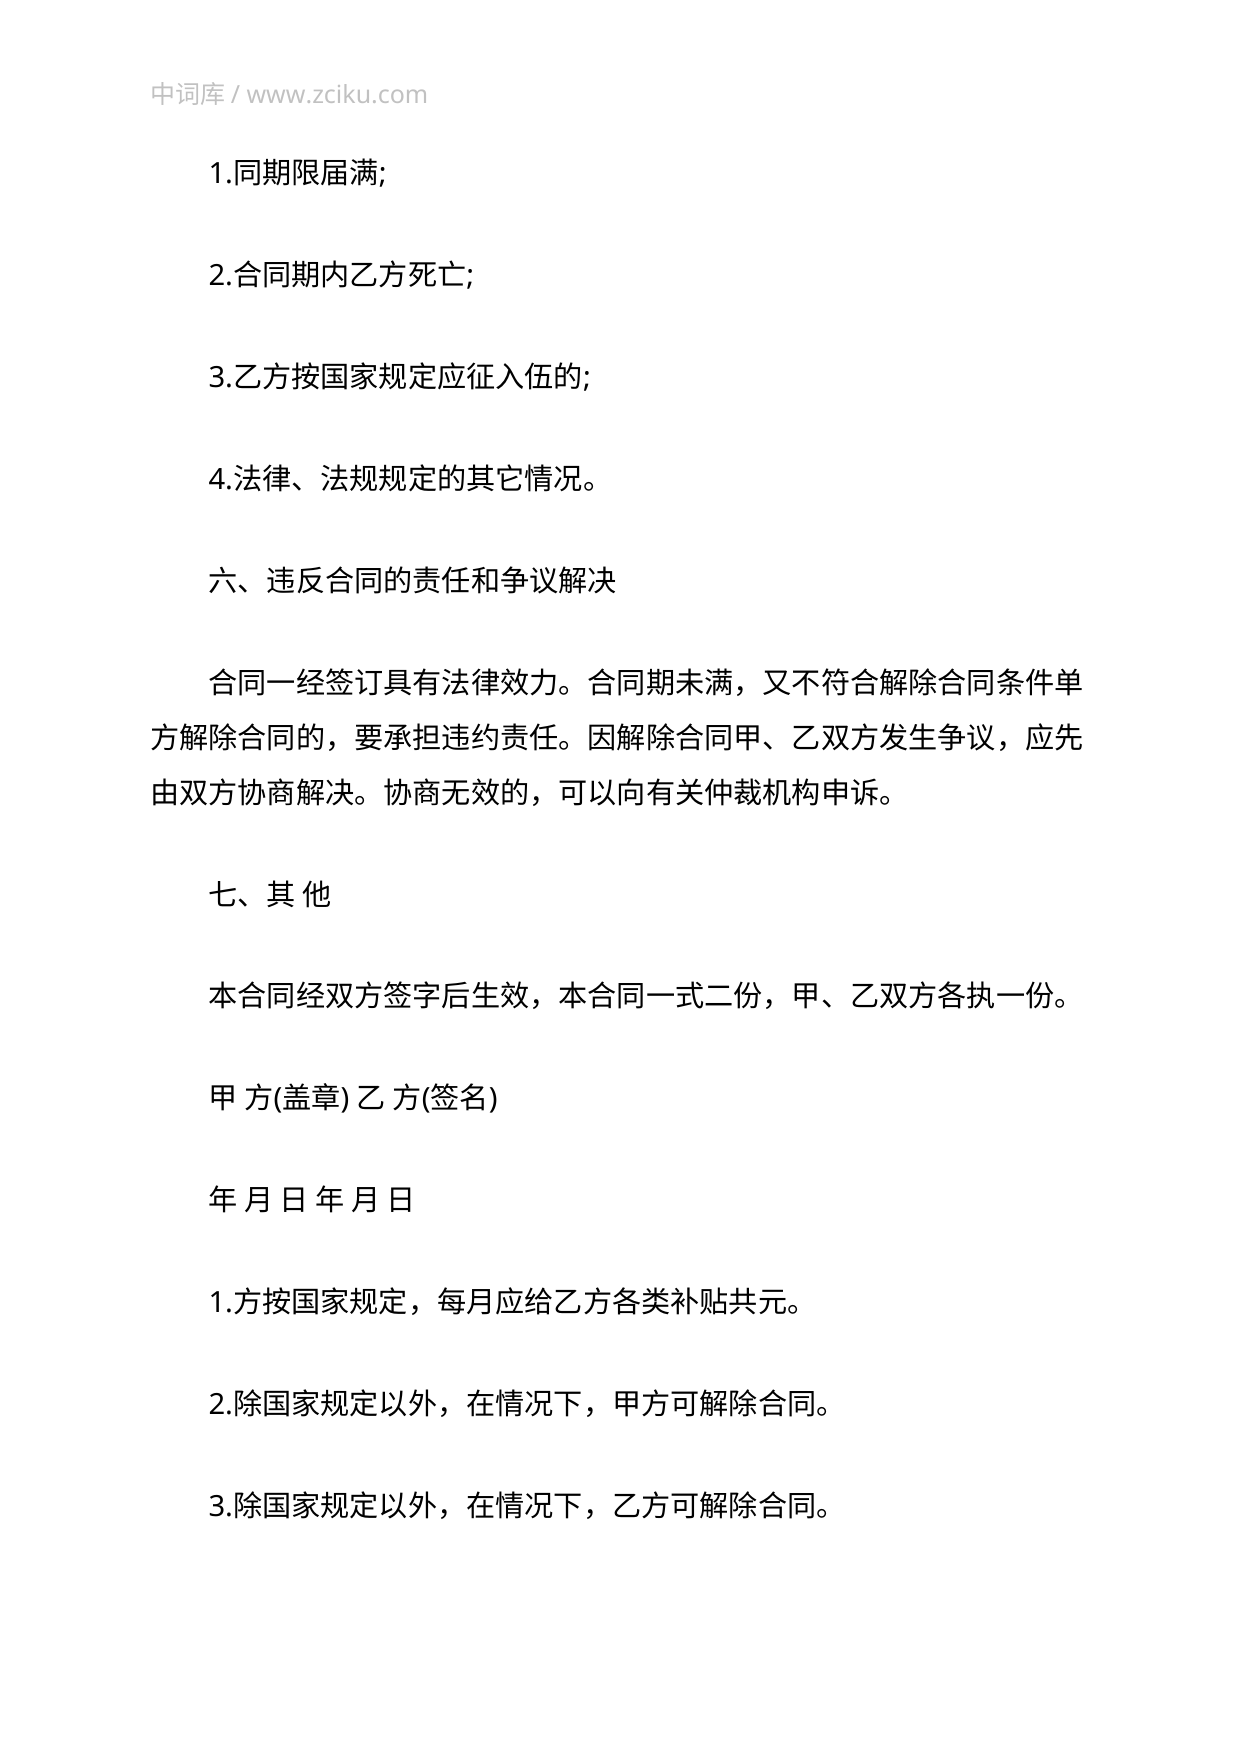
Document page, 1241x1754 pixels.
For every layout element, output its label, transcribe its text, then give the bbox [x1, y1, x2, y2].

text 1.方按国家规定，每月应给乙方各类补贴共元。 [150, 1278, 1090, 1321]
text 甲 方(盖章) 乙 方(签名) [150, 1075, 1090, 1117]
text 2.合同期内乙方死亡; [150, 252, 1090, 294]
text 3.乙方按国家规定应征入伍的; [150, 354, 1090, 396]
text 4.法律、法规规定的其它情况。 [150, 456, 1090, 498]
text 年 月 日 年 月 日 [150, 1177, 1090, 1219]
text 3.除国家规定以外，在情况下，乙方可解除合同。 [150, 1482, 1090, 1525]
text 六、违反合同的责任和争议解决 [150, 558, 1090, 600]
text 七、其 他 [150, 871, 1090, 913]
text 本合同经双方签字后生效，本合同一式二份，甲、乙双方各执一份。 [150, 973, 1090, 1015]
text 2.除国家规定以外，在情况下，甲方可解除合同。 [150, 1381, 1090, 1423]
text 1.同期限届满; [150, 150, 1090, 192]
text 合同一经签订具有法律效力。合同期未满，又不符合解除合同条件单方解除合同的，要承担违约责任。因解除合同甲、乙双方发生争议，应先由双方协商解决。协商无效的，可以向有关仲裁机构申诉。 [150, 660, 1090, 812]
